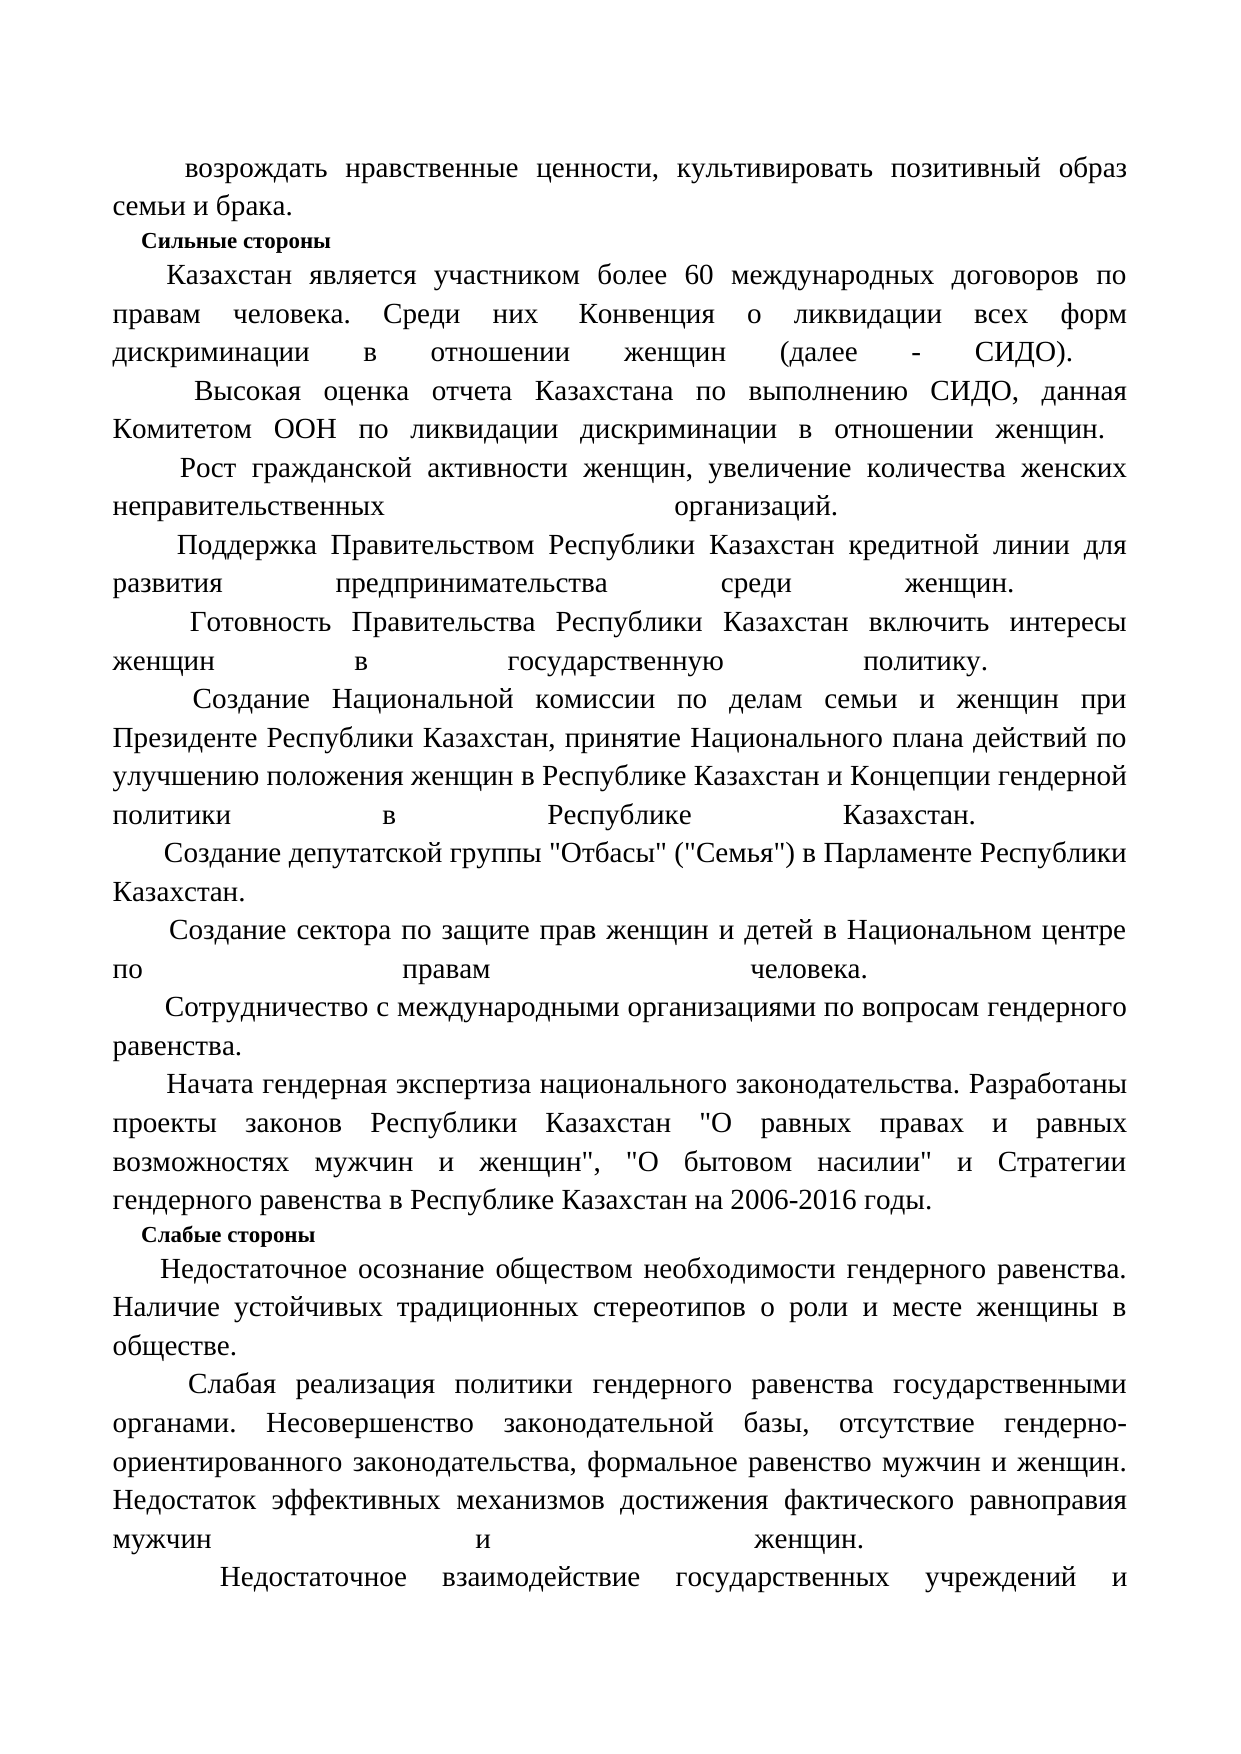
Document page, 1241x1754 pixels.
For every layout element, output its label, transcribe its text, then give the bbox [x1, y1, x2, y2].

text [112, 1251, 1128, 1593]
text Сильные стороны [112, 227, 1128, 253]
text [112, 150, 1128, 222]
text Казахстан является участником более 60 международных договоров по правам человека. Среди них Конвенция о ликвидации всех форм дискриминации в отношении женщин (далее - СИДО). Высокая оценка отчета Казахстана по выполнению СИДО, данная Комитетом ООН по ликвидации дискриминации в отношении женщин. Рост гражданской активности женщин, увеличение количества женских неправительственных организаций. Поддержка Правительством Республики Казахстан кредитной линии для развития предпринимательства среди женщин. Готовность Правительства Республики Казахстан включить интересы женщин в государственную политику. Создание Национальной комиссии по делам семьи и женщин при Президенте Республики Казахстан, принятие Национального плана действий по улучшению положения женщин в Республике Казахстан и Концепции гендерной политики в Республике Казахстан. Создание депутатской группы "Отбасы" ("Семья") в Парламенте Республики Казахстан. Создание сектора по защите прав женщин и детей в Национальном центре по правам человека. Сотрудничество с международными организациями по вопросам гендерного равенства. Начата гендерная экспертиза национального законодательства. Разработаны проекты законов Республики Казахстан "О равных правах и равных возможностях мужчин и женщин", "О бытовом насилии" и Стратегии гендерного равенства в Республике Казахстан на 2006-2016 годы. [112, 257, 1128, 1216]
text Слабые стороны [112, 1221, 1128, 1247]
